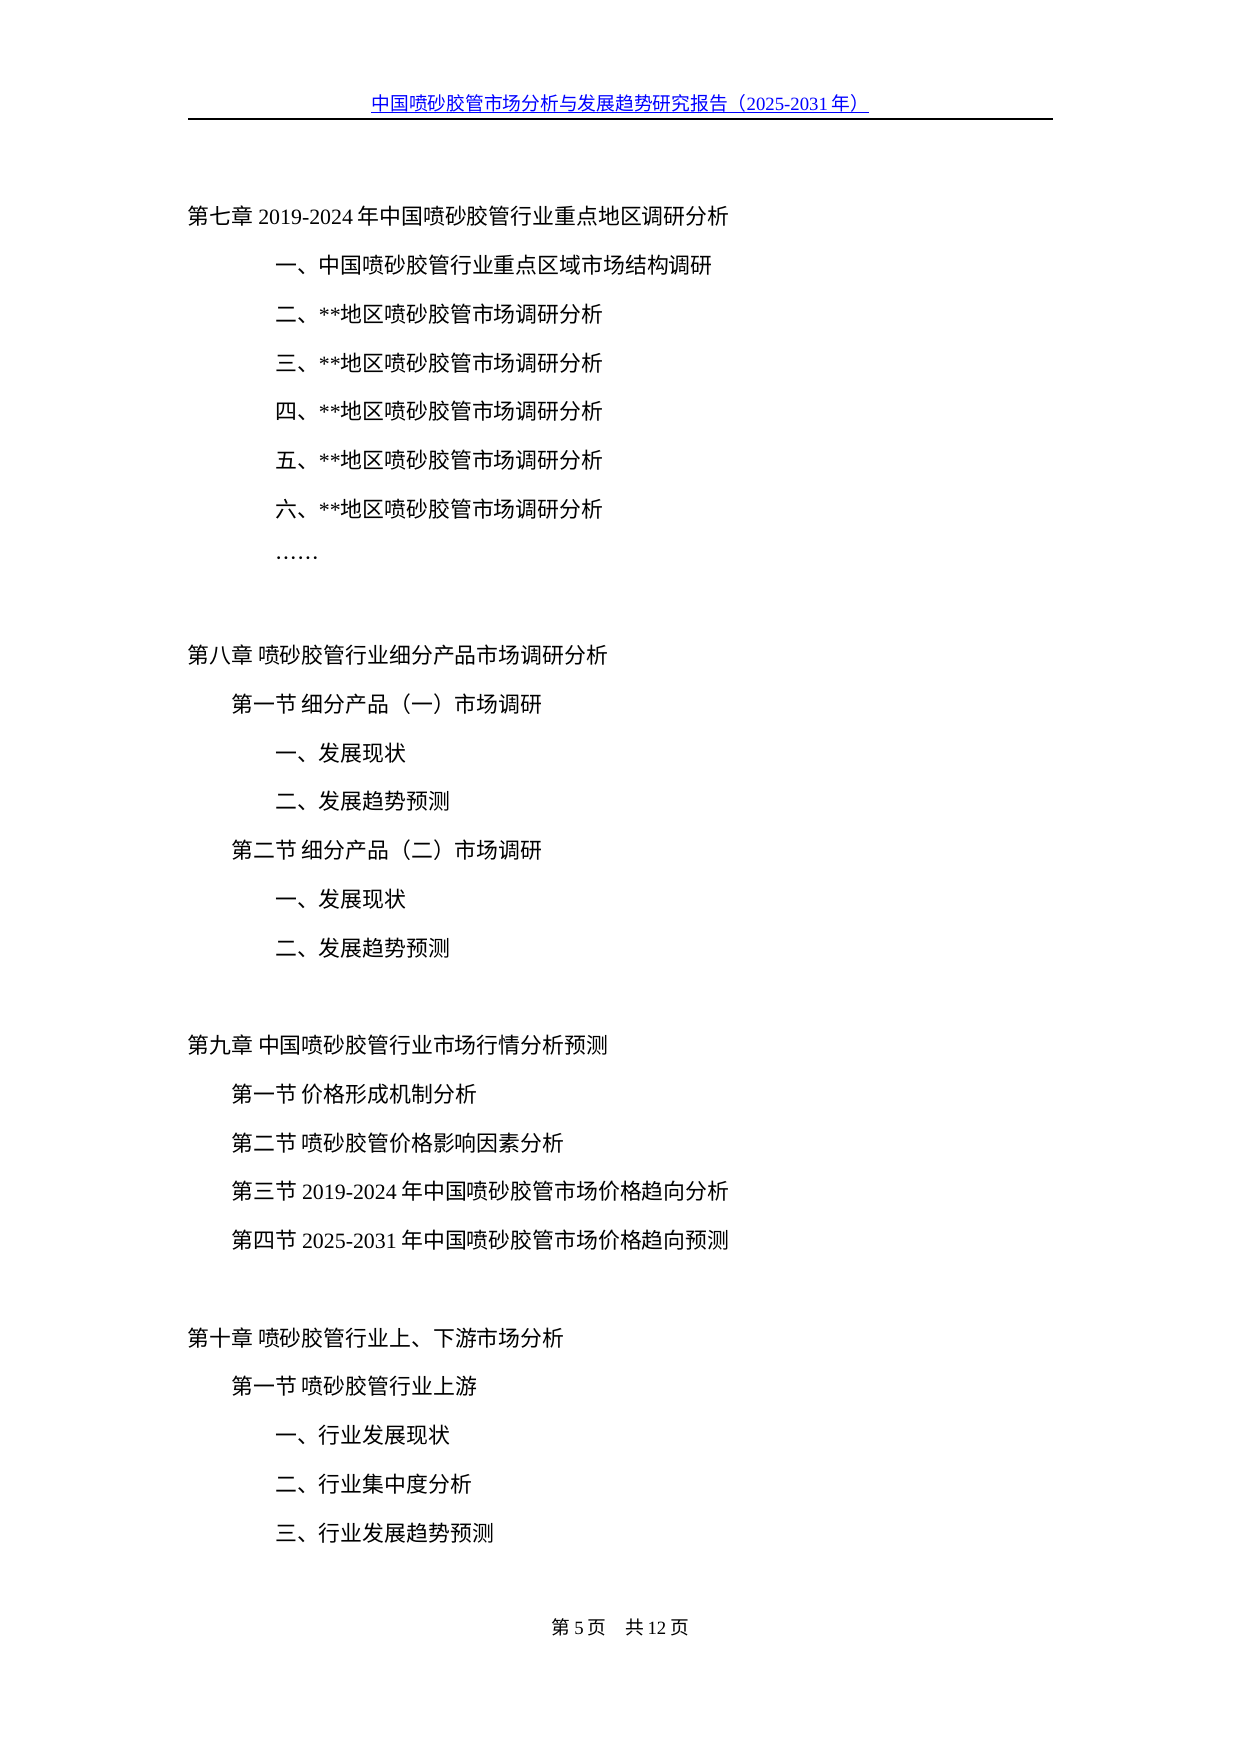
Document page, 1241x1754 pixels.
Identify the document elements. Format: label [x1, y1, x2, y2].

text [187, 150, 1053, 1548]
